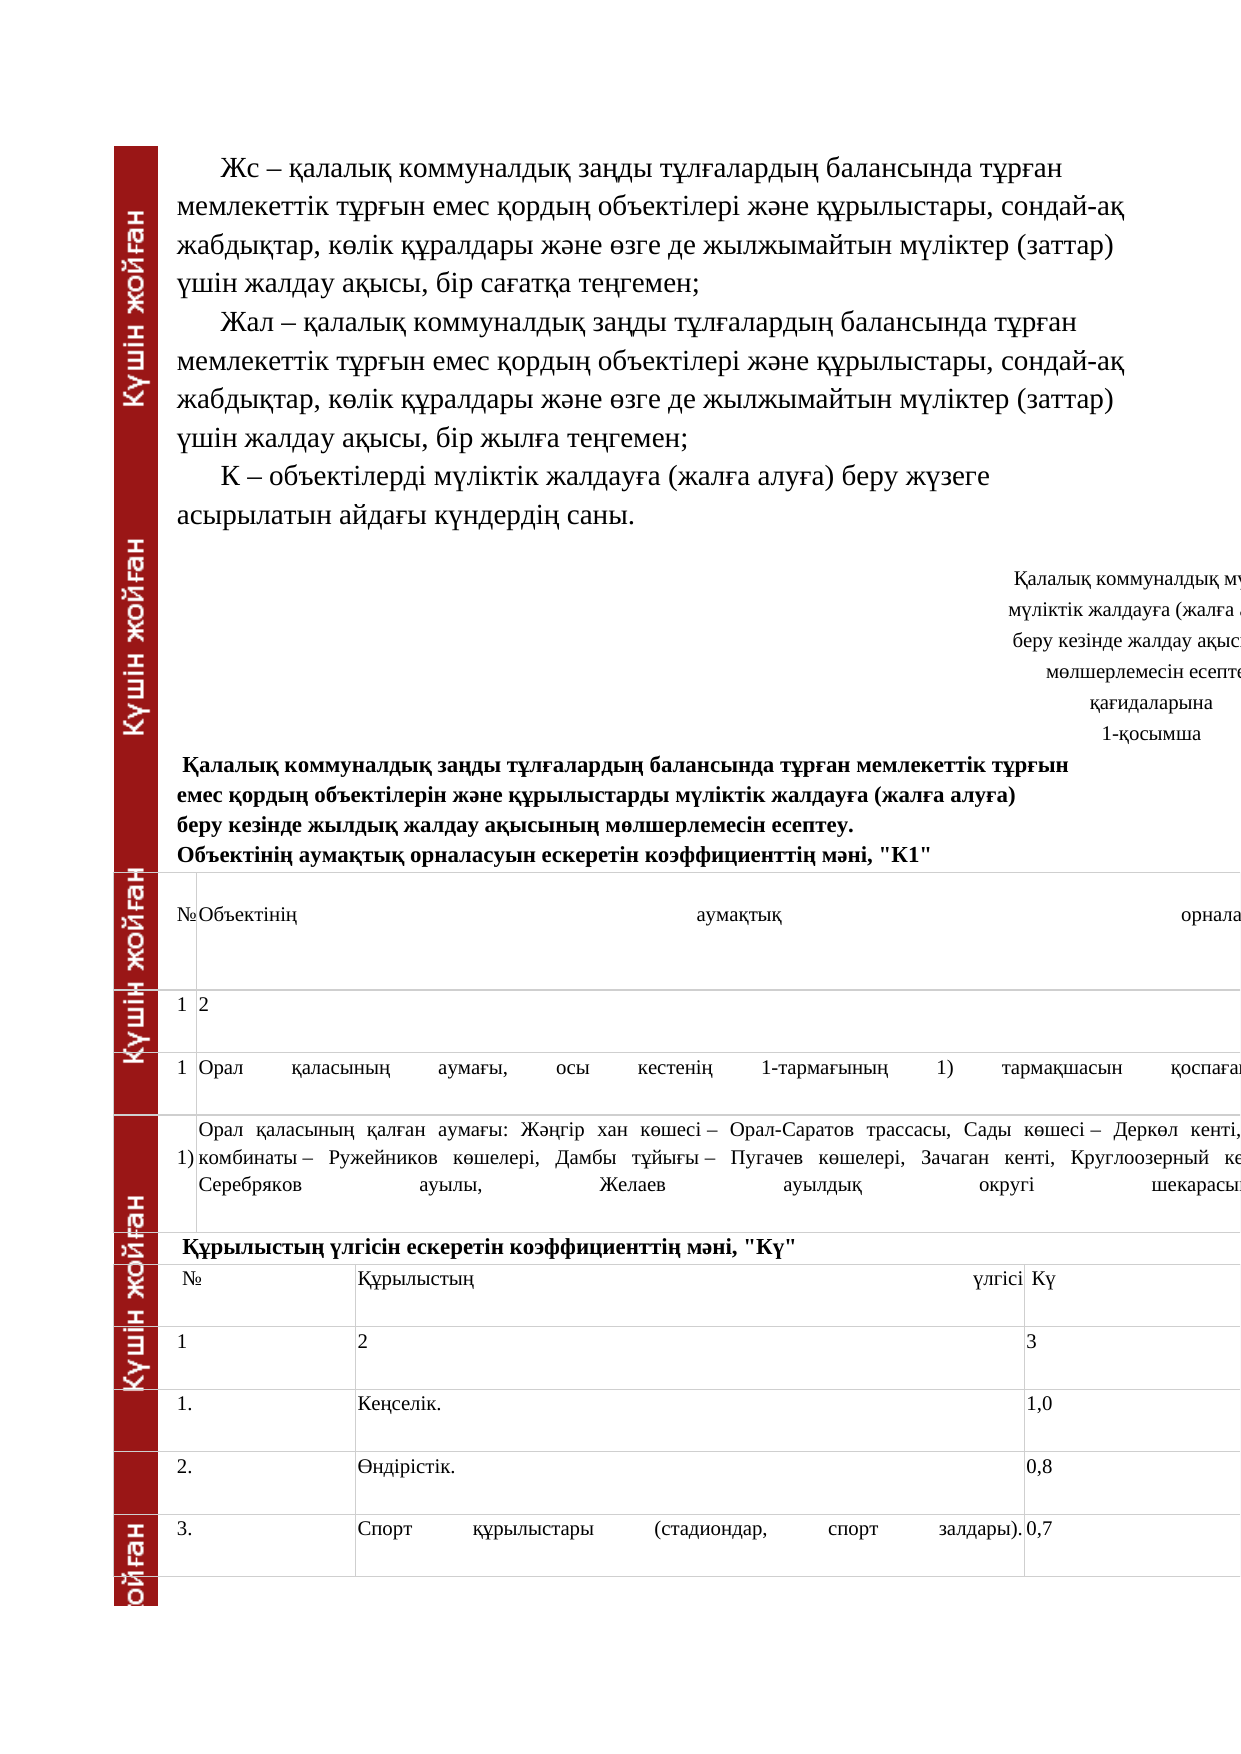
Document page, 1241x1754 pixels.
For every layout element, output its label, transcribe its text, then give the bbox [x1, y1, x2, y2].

table_cell 1 [114, 1053, 196, 1114]
table_cell 3 [1025, 1327, 1240, 1388]
picture [114, 868, 158, 872]
table_cell 3. [114, 1515, 355, 1576]
table_header Объектінің аумақтық орналасуы [197, 873, 1240, 989]
table_cell мөлшерлемесін есептеу [912, 658, 1240, 689]
text Қалалық коммуналдық заңды тұлғалардың балансында тұрған мемлекеттік тұрғын емес қордың объектілерін және құрылыстарды мүліктік жалдауға (жалға алуға) беру кезінде жылдық жалдау ақысының мөлшерлемесін есептеу. Объектінің аумақтық орналасуын ескеретін коэффициенттің мәні, "К1" [112, 751, 1128, 868]
table_cell 2 [356, 1327, 1024, 1388]
picture [114, 146, 158, 150]
table_cell Кеңселік. [356, 1390, 1024, 1451]
table_header [101, 565, 912, 596]
table_cell Орал қаласының қалған аумағы: Жәңгір хан көшесі – Орал-Саратов трассасы, Сады көшесі – Деркөл кенті, Ет комбинаты – Ружейников көшелері, Дамбы тұйығы – Пугачев көшелері, Зачаган кенті, Круглоозерный кенті, Серебряков ауылы, Желаев ауылдық округі шекарасында. [197, 1116, 1240, 1232]
table_cell 0,7 [1025, 1515, 1240, 1576]
picture [114, 1259, 158, 1264]
table_cell [101, 627, 912, 658]
table_cell 1) [114, 1116, 196, 1232]
table_cell [101, 658, 912, 689]
table_cell 2 [197, 991, 1240, 1052]
table_cell [101, 720, 912, 751]
table_cell 1 [114, 991, 196, 1052]
table_cell [101, 689, 912, 720]
table_header № [114, 1265, 355, 1326]
table_cell қағидаларына [912, 689, 1240, 720]
table_cell Спорт құрылыстары (стадиондар, спорт залдары). [356, 1515, 1024, 1576]
table_cell 0,8 [1025, 1452, 1240, 1513]
text Құрылыстың үлгісін ескеретін коэффициенттің мәні, "Кү" [112, 1233, 1128, 1259]
table_cell беру кезінде жалдау ақысының [912, 627, 1240, 658]
table_cell Өндірістік. [356, 1452, 1024, 1513]
picture [114, 1577, 158, 1606]
picture [114, 561, 158, 565]
table_header Қалалық коммуналдық мүлікті [912, 565, 1240, 596]
table_cell 1-қосымша [912, 720, 1240, 751]
table_cell [101, 596, 912, 627]
table_cell Орал қаласының аумағы, осы кестенің 1-тармағының 1) тармақшасын қоспағанда. [197, 1053, 1240, 1114]
table_header № [114, 873, 196, 989]
table_cell 1 [114, 1327, 355, 1388]
table_header Кү [1025, 1265, 1240, 1326]
table_header Құрылыстың үлгісі [356, 1265, 1024, 1326]
table_cell мүліктік жалдауға (жалға алуға) [912, 596, 1240, 627]
table_cell 1,0 [1025, 1390, 1240, 1451]
table_cell 1. [114, 1390, 355, 1451]
table_cell 2. [114, 1452, 355, 1513]
